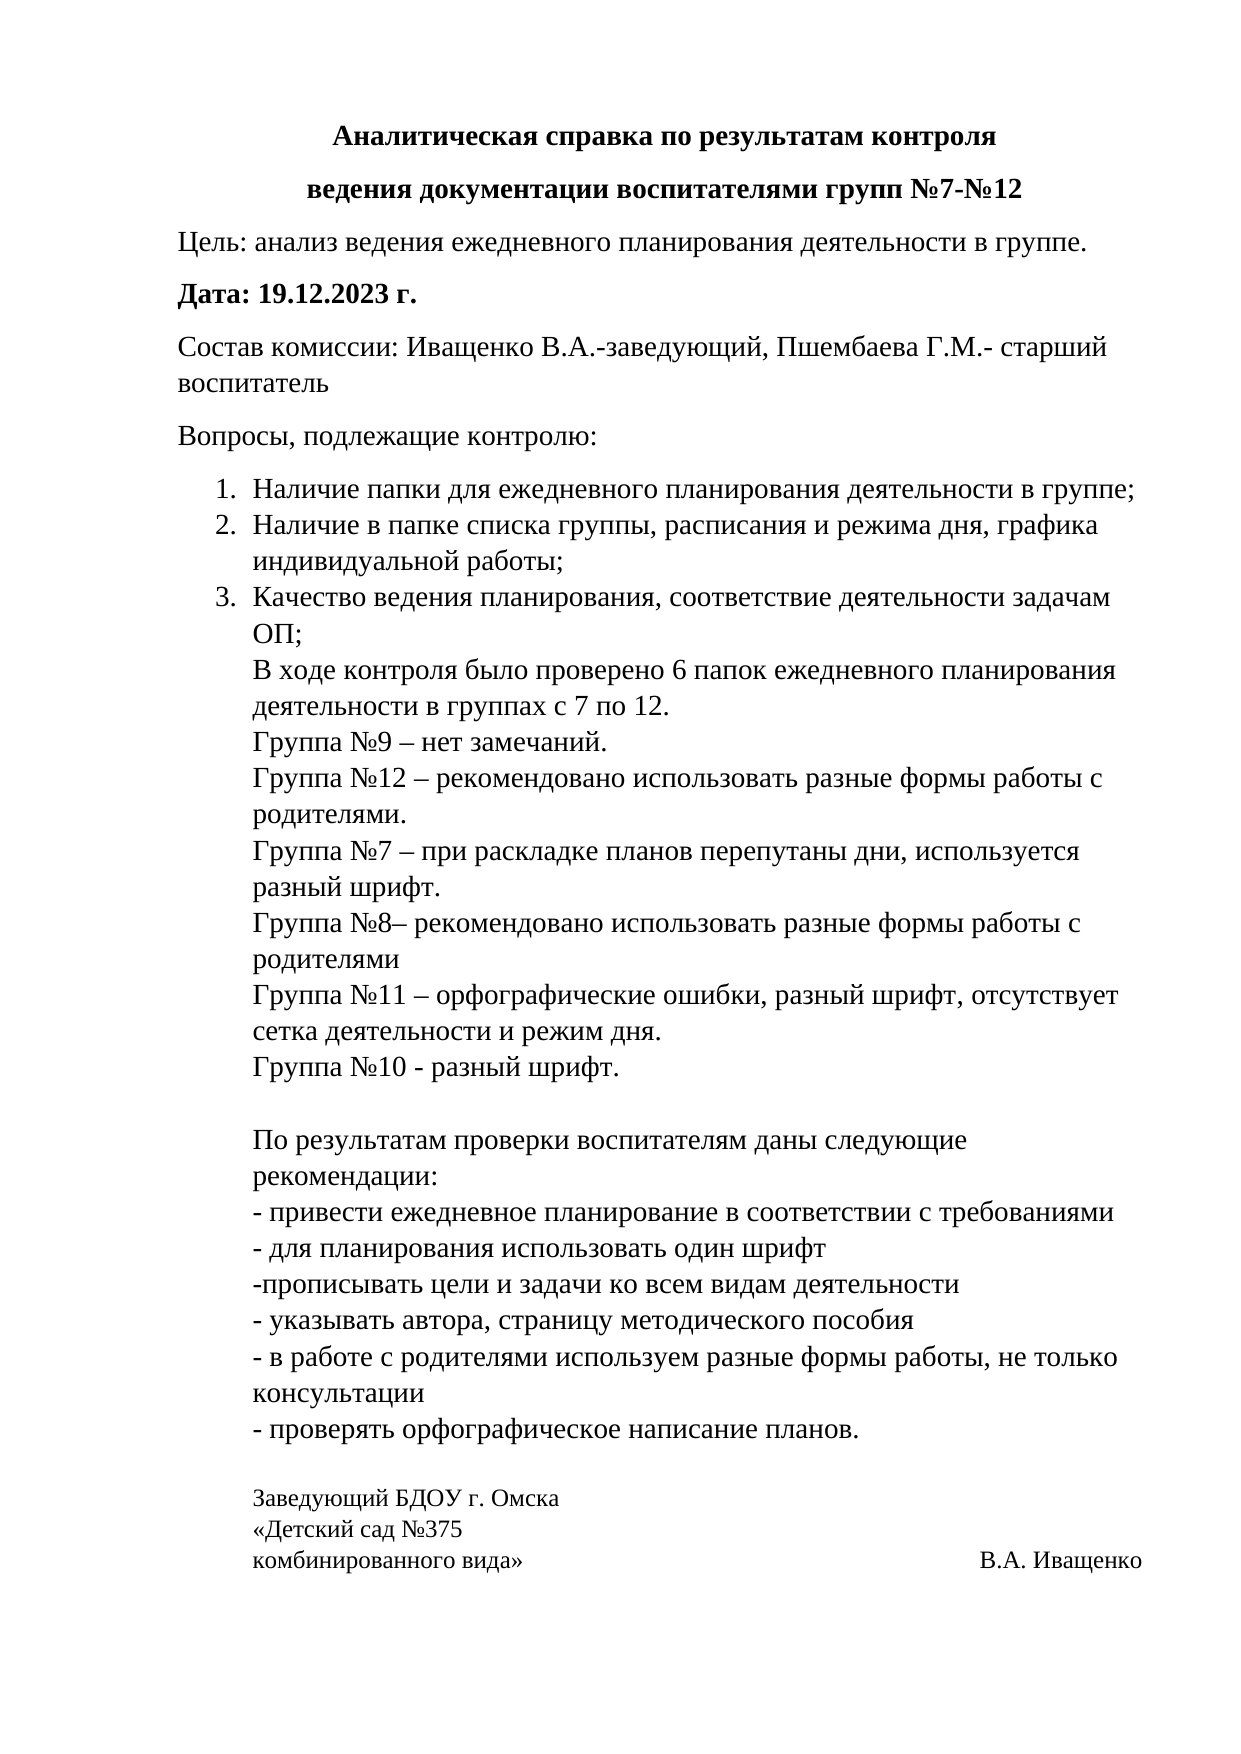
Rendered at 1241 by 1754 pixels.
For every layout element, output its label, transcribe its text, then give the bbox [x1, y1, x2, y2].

list Группа №12 – рекомендовано использовать разные формы работы с родителями. [252, 760, 1152, 830]
text Дата: 19.12.2023 г. [177, 277, 1152, 310]
list - указывать автора, страницу методического пособия [252, 1302, 1152, 1336]
list - для планирования использовать один шрифт [252, 1230, 1152, 1264]
list В ходе контроля было проверено 6 папок ежедневного планирования деятельности в группах с 7 по 12. [252, 652, 1152, 722]
list Заведующий БДОУ г. Омска [252, 1483, 1152, 1512]
text ведения документации воспитателями групп №7-№12 [177, 171, 1152, 204]
list Группа №8– рекомендовано использовать разные формы работы с родителями [252, 905, 1152, 974]
list Группа №11 – орфографические ошибки, разный шрифт, отсутствует сетка деятельности и режим дня. [252, 977, 1152, 1047]
list «Детский сад №375 [252, 1514, 1152, 1543]
text Цель: анализ ведения ежедневного планирования деятельности в группе. [177, 224, 1152, 257]
list Группа №9 – нет замечаний. [252, 724, 1152, 758]
list Качество ведения планирования, соответствие деятельности задачам ОП; [215, 579, 1152, 649]
text Аналитическая справка по результатам контроля [177, 118, 1152, 152]
list Наличие в папке списка группы, расписания и режима дня, графика индивидуальной работы; [215, 507, 1152, 577]
list -прописывать цели и задачи ко всем видам деятельности [252, 1266, 1152, 1300]
list - привести ежедневное планирование в соответствии с требованиями [252, 1194, 1152, 1228]
list Группа №10 - разный шрифт. [252, 1049, 1152, 1083]
text Вопросы, подлежащие контролю: [177, 418, 1152, 452]
list Наличие папки для ежедневного планирования деятельности в группе; [215, 471, 1152, 505]
list - проверять орфографическое написание планов. [252, 1411, 1152, 1444]
list комбинированного вида» В.А. Иващенко [252, 1545, 1152, 1574]
list - в работе с родителями используем разные формы работы, не только консультации [252, 1339, 1152, 1408]
list По результатам проверки воспитателям даны следующие рекомендации: [252, 1122, 1152, 1191]
text Состав комиссии: Иващенко В.А.-заведующий, Пшембаева Г.М.- старший воспитатель [177, 329, 1152, 399]
list Группа №7 – при раскладке планов перепутаны дни, используется разный шрифт. [252, 833, 1152, 902]
